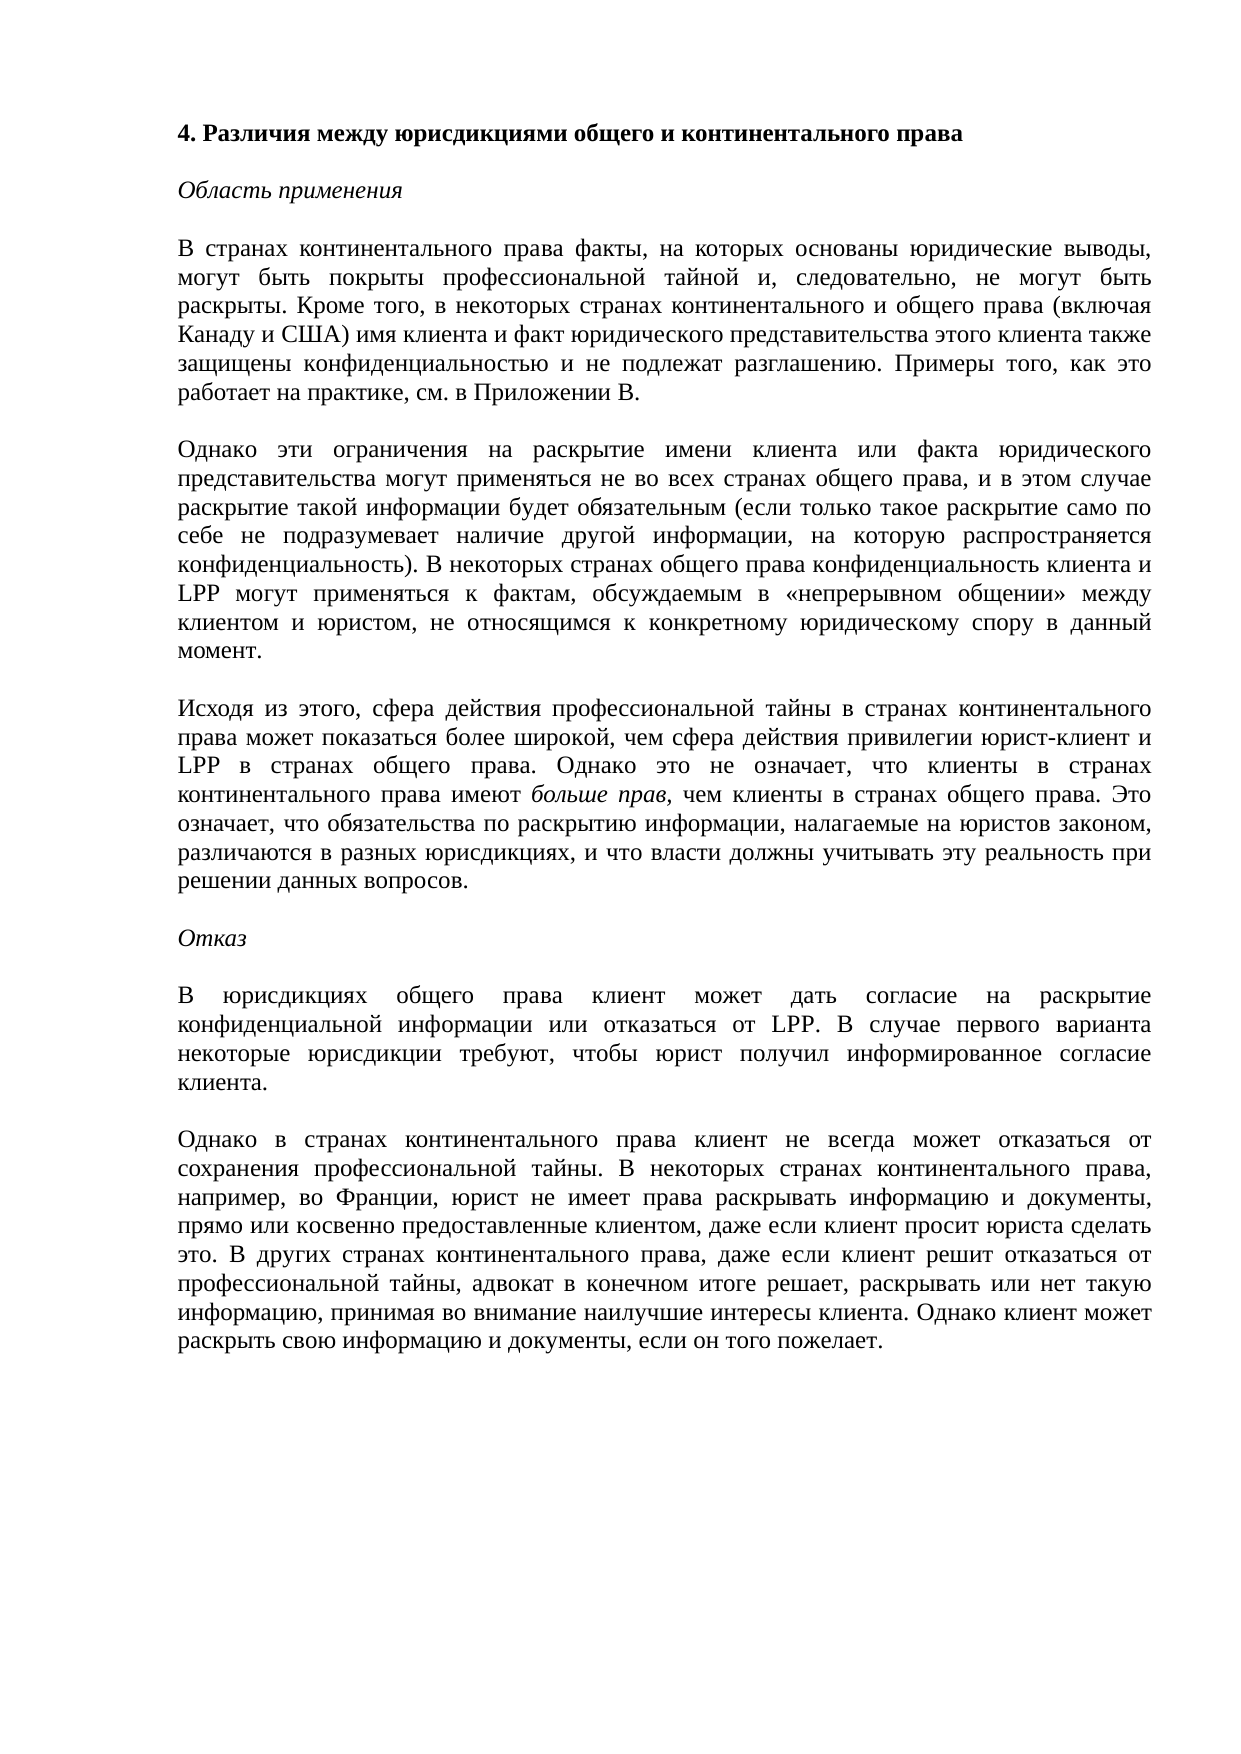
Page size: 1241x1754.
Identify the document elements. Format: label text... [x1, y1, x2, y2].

text Однако в странах континентального права клиент не всегда может отказаться от сохранения профессиональной тайны. В некоторых странах континентального права, например, во Франции, юрист не имеет права раскрывать информацию и документы, прямо или косвенно предоставленные клиентом, даже если клиент просит юриста сделать это. В других странах континентального права, даже если клиент решит отказаться от профессиональной тайны, адвокат в конечном итоге решает, раскрывать или нет такую информацию, принимая во внимание наилучшие интересы клиента. Однако клиент может раскрыть свою информацию и документы, если он того пожелает. [177, 1124, 1152, 1354]
text Область применения [177, 176, 1152, 204]
text Отказ [177, 923, 1152, 952]
text В странах континентального права факты, на которых основаны юридические выводы, могут быть покрыты профессиональной тайной и, следовательно, не могут быть раскрыты. Кроме того, в некоторых странах континентального и общего права (включая Канаду и США) имя клиента и факт юридического представительства этого клиента также защищены конфиденциальностью и не подлежат разглашению. Примеры того, как это работает на практике, см. в Приложении B. [177, 233, 1152, 406]
text Исходя из этого, сфера действия профессиональной тайны в странах континентального права может показаться более широкой, чем сфера действия привилегии юрист-клиент и LPP в странах общего права. Однако это не означает, что клиенты в странах континентального права имеют больше прав, чем клиенты в странах общего права. Это означает, что обязательства по раскрытию информации, налагаемые на юристов законом, различаются в разных юрисдикциях, и что власти должны учитывать эту реальность при решении данных вопросов. [177, 693, 1152, 894]
text 4. Различия между юрисдикциями общего и континентального права [177, 118, 1152, 147]
text Однако эти ограничения на раскрытие имени клиента или факта юридического представительства могут применяться не во всех странах общего права, и в этом случае раскрытие такой информации будет обязательным (если только такое раскрытие само по себе не подразумевает наличие другой информации, на которую распространяется конфиденциальность). В некоторых странах общего права конфиденциальность клиента и LPP могут применяться к фактам, обсуждаемым в «непрерывном общении» между клиентом и юристом, не относящимся к конкретному юридическому спору в данный момент. [177, 434, 1152, 664]
text В юрисдикциях общего права клиент может дать согласие на раскрытие конфиденциальной информации или отказаться от LPP. В случае первого варианта некоторые юрисдикции требуют, чтобы юрист получил информированное согласие клиента. [177, 981, 1152, 1096]
